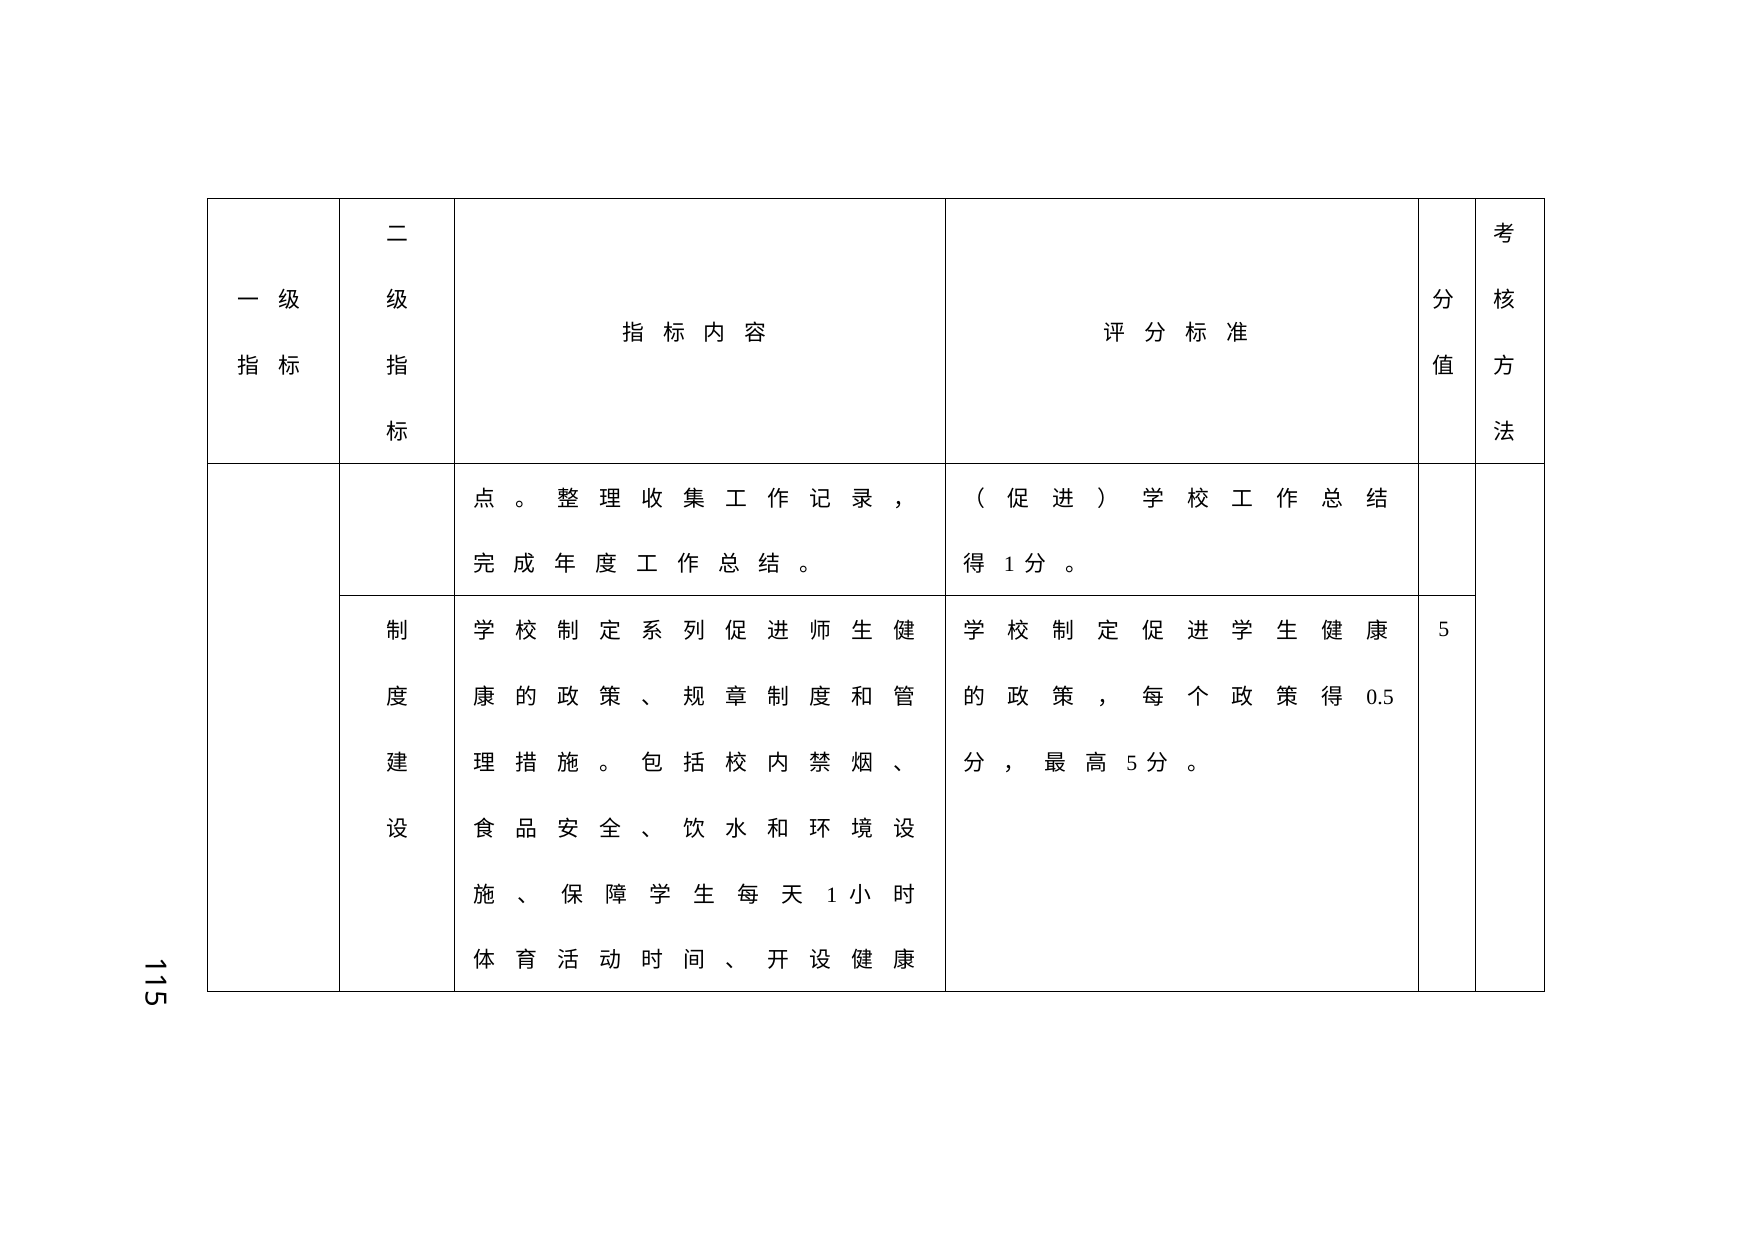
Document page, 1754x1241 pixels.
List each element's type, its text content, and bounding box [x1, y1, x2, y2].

table_header 一级指标 [208, 199, 339, 462]
table_cell 2 [1419, 464, 1475, 595]
table_cell 学校制定促进学生健康的政策，每个政策得0.5分，最高5分。 [946, 596, 1418, 991]
table_header 分值 [1419, 199, 1475, 462]
table_header 考核方法 [1476, 199, 1544, 462]
table_cell 制度建设 [340, 596, 454, 991]
table_cell 5 [1419, 596, 1475, 991]
table_cell 有健康（促进）学校计划，计划合理、重点突出，得1分。有详细建设过程记录，有年度健康（促进）学校工作总结得1分。 [946, 464, 1418, 595]
table_header 指标内容 [455, 199, 945, 462]
table_cell 制定健康（促进）学校工作计划，根据学校特点和学生主要健康问题，选择合适的健康问题作为切入点。整理收集工作记录，完成年度工作总结。 [455, 464, 945, 595]
table_header 二级指标 [340, 199, 454, 462]
table_cell 学校制定系列促进师生健康的政策、规章制度和管理措施。包括校内禁烟、食品安全、饮水和环境设施、保障学生每天1小时体育活动时间、开设健康教育课和健康教育活动、提高学生健康素养、查验预防接种证、学生安全和突发事件应急预案、困难学生帮扶等。 [455, 596, 945, 991]
table_header 评分标准 [946, 199, 1418, 462]
